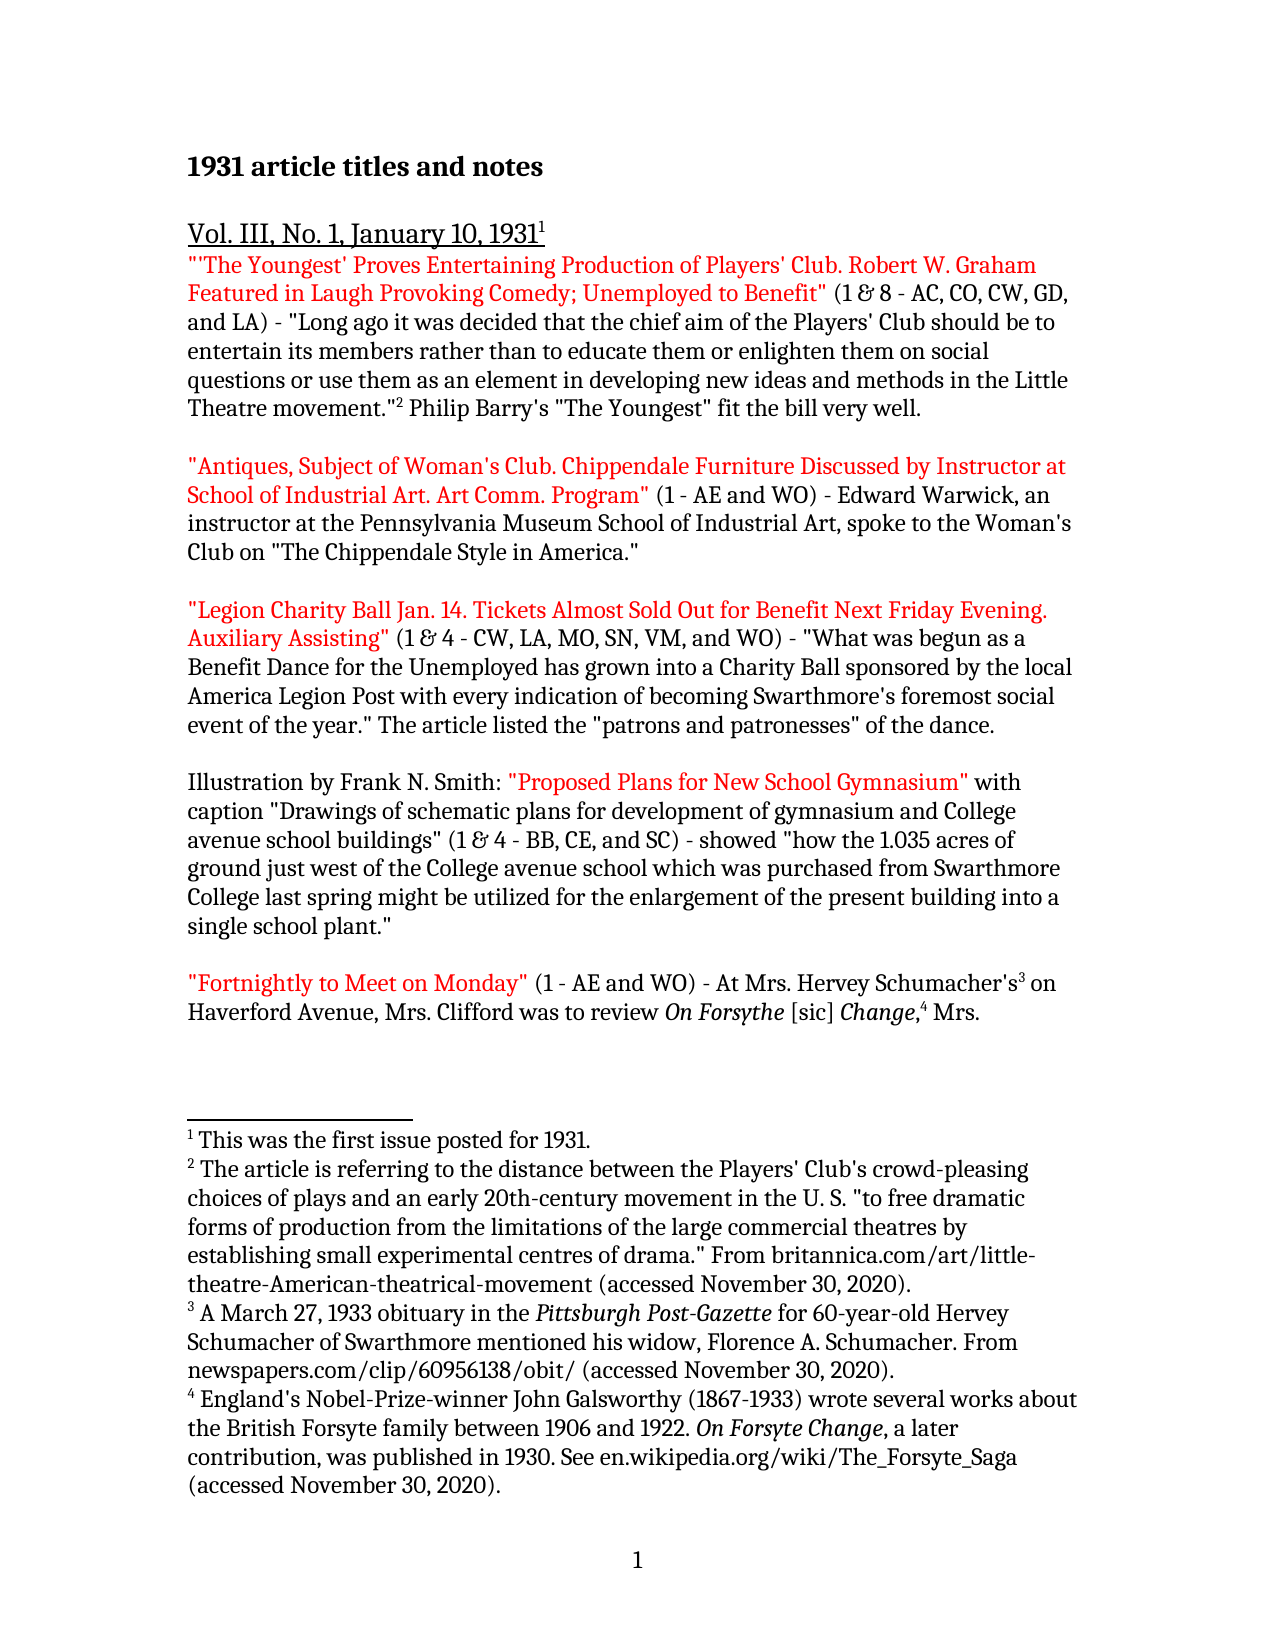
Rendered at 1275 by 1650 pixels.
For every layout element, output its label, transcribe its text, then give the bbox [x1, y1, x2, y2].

text 1931 article titles and notes [187, 150, 1087, 183]
text "Fortnightly to Meet on Monday" (1 - AE and WO) - At Mrs. Hervey Schumacher's on Haverford Avenue, Mrs. Clifford was to review On Forsythe [sic] Change, Mrs. Schumacher was to review an article by Ossip Gabrilowitsch, and Mrs. Perry was to "contribute an anecdote." [187, 969, 1087, 1056]
text "Antiques, Subject of Woman's Club. Chippendale Furniture Discussed by Instructor at School of Industrial Art. Art Comm. Program" (1 - AE and WO) - Edward Warwick, an instructor at the Pennsylvania Museum School of Industrial Art, spoke to the Woman's Club on "The Chippendale Style in America." [187, 452, 1087, 567]
text "Legion Charity Ball Jan. 14. Tickets Almost Sold Out for Benefit Next Friday Evening. Auxiliary Assisting" (1 & 4 - CW, LA, MO, SN, VM, and WO) - "What was begun as a Benefit Dance for the Unemployed has grown into a Charity Ball sponsored by the local America Legion Post with every indication of becoming Swarthmore's foremost social event of the year." The article listed the "patrons and patronesses" of the dance. [187, 596, 1087, 739]
text Illustration by Frank N. Smith: "Proposed Plans for New School Gymnasium" with caption "Drawings of schematic plans for development of gymnasium and College avenue school buildings" (1 & 4 - BB, CE, and SC) - showed "how the 1.035 acres of ground just west of the College avenue school which was purchased from Swarthmore College last spring might be utilized for the enlargement of the present building into a single school plant." [187, 768, 1087, 941]
text Vol. III, No. 1, January 10, 1931 [187, 217, 1087, 251]
text "'The Youngest' Proves Entertaining Production of Players' Club. Robert W. Graham Featured in Laugh Provoking Comedy; Unemployed to Benefit" (1 & 8 - AC, CO, CW, GD, and LA) - "Long ago it was decided that the chief aim of the Players' Club should be to entertain its members rather than to educate them or enlighten them on social questions or use them as an element in developing new ideas and methods in the Little Theatre movement." Philip Barry's "The Youngest" fit the bill very well. [187, 251, 1087, 423]
